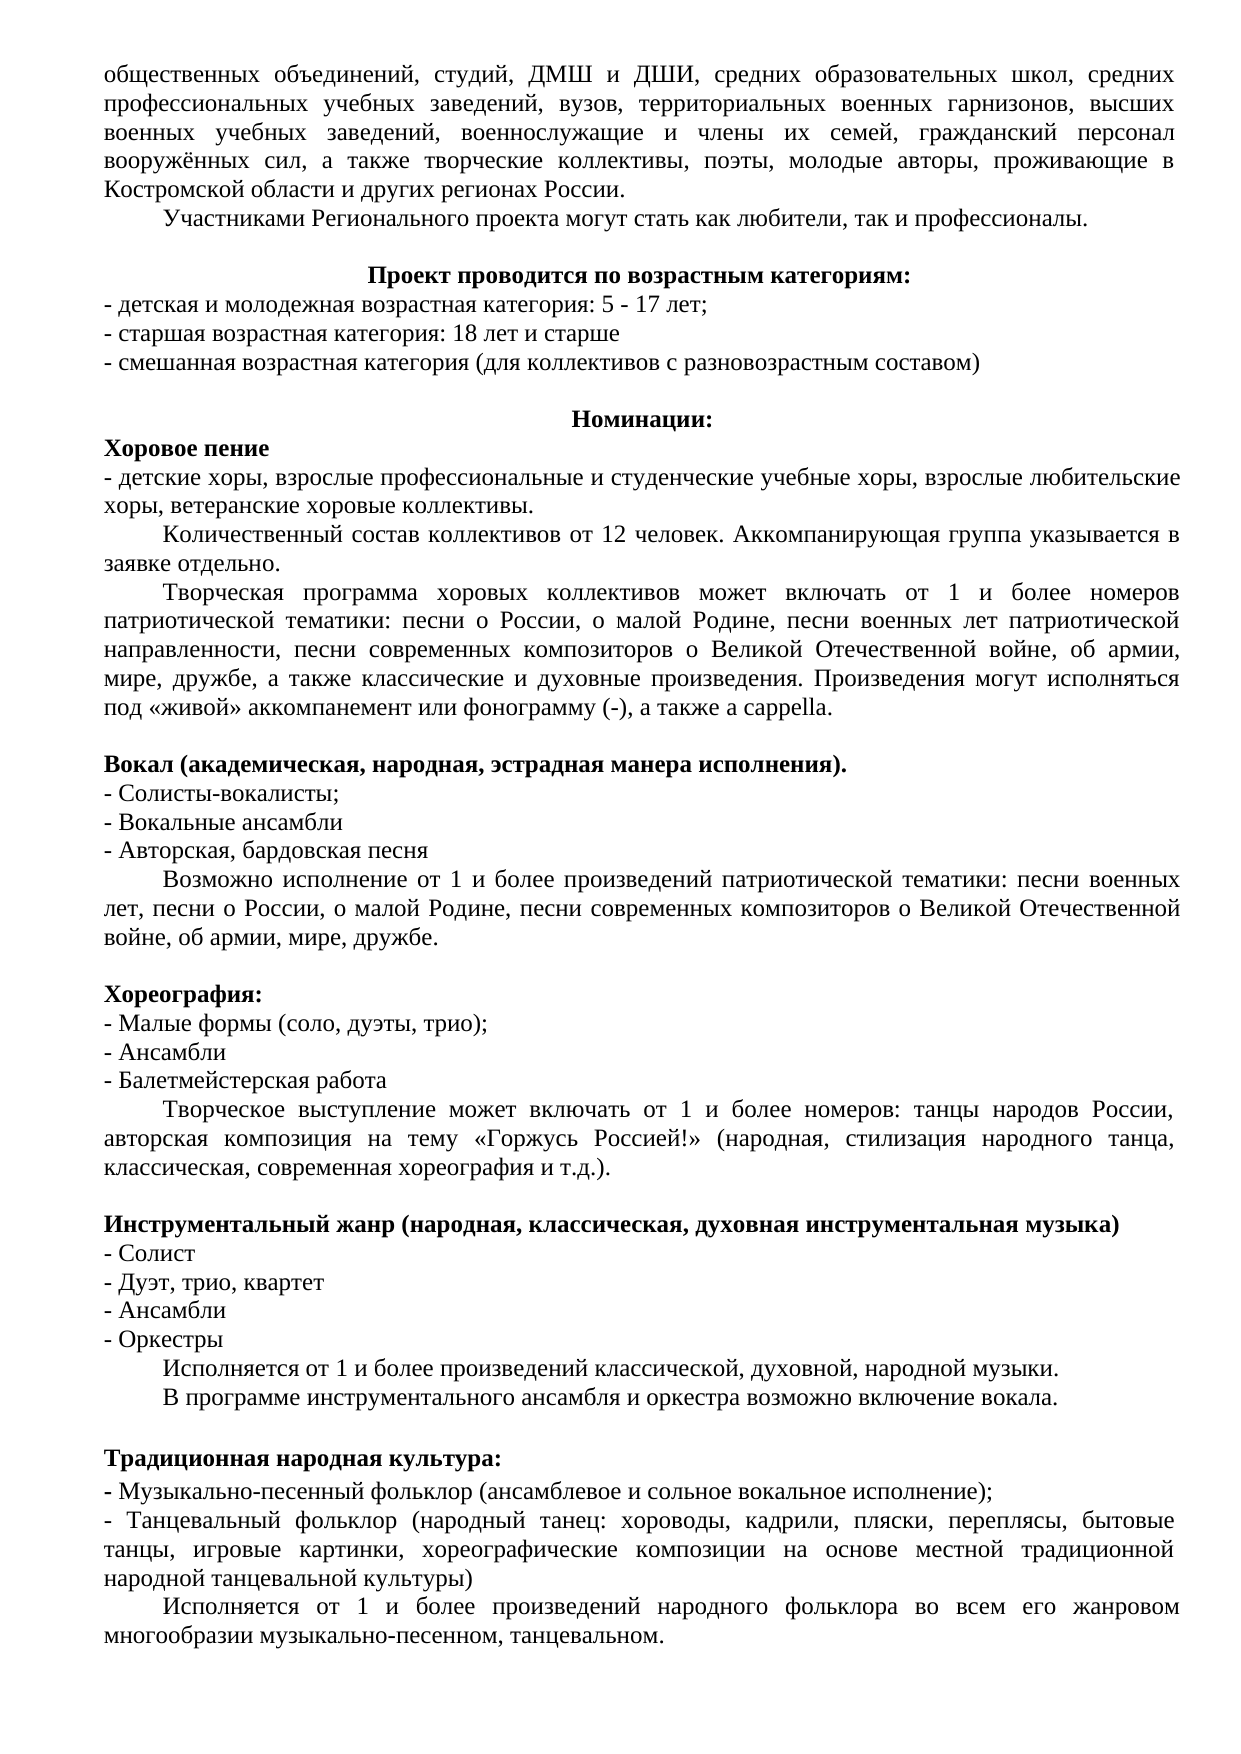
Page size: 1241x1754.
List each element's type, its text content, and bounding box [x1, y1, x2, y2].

text Проект проводится по возрастным категориям: [103, 260, 1175, 289]
text Возможно исполнение от 1 и более произведений патриотической тематики: песни военных лет, песни о России, о малой Родине, песни современных композиторов о Великой Отечественной войне, об армии, мире, дружбе. [103, 864, 1181, 950]
text Вокал (академическая, народная, эстрадная манера исполнения). [103, 749, 1181, 778]
text Участниками Регионального проекта могут стать как любители, так и профессионалы. [103, 203, 1175, 232]
text Творческое выступление может включать от 1 и более номеров: танцы народов России, авторская композиция на тему «Горжусь Россией!» (народная, стилизация народного танца, классическая, современная хореография и т.д.). [103, 1094, 1175, 1180]
text Творческая программа хоровых коллективов может включать от 1 и более номеров патриотической тематики: песни о России, о малой Родине, песни военных лет патриотической направленности, песни современных композиторов о Великой Отечественной войне, об армии, мире, дружбе, а также классические и духовные произведения. Произведения могут исполняться под «живой» аккомпанемент или фонограмму (-), а также a cappella. [103, 577, 1181, 720]
list Хореография: [103, 979, 1175, 1008]
text Номинации: [103, 404, 1181, 433]
list Хоровое пение [103, 433, 1181, 462]
text - Ансамбли [103, 1037, 1175, 1065]
text - Солист [103, 1238, 1175, 1267]
list - смешанная возрастная категория (для коллективов с разновозрастным составом) [103, 347, 1175, 375]
text - Малые формы (соло, дуэты, трио); [103, 1008, 1175, 1037]
text Исполняется от 1 и более произведений классической, духовной, народной музыки. [103, 1353, 1181, 1382]
text Традиционная народная культура: [103, 1443, 1175, 1472]
text - Балетмейстерская работа [103, 1065, 1175, 1094]
text Количественный состав коллективов от 12 человек. Аккомпанирующая группа указывается в заявке отдельно. [103, 519, 1181, 577]
text Исполняется от 1 и более произведений народного фольклора во всем его жанровом многообразии музыкально-песенном, танцевальном. [103, 1591, 1181, 1649]
list - Вокальные ансамбли [103, 807, 1181, 835]
list - старшая возрастная категория: 18 лет и старше [103, 318, 1175, 347]
text - Ансамбли [103, 1295, 1175, 1324]
text - Дуэт, трио, квартет [103, 1267, 1175, 1295]
text - Танцевальный фольклор (народный танец: хороводы, кадрили, пляски, переплясы, бытовые танцы, игровые картинки, хореографические композиции на основе местной традиционной народной танцевальной культуры) [103, 1505, 1175, 1591]
list - Солисты-вокалисты; [103, 778, 1181, 807]
list - Авторская, бардовская песня [103, 835, 1181, 864]
text - Музыкально-песенный фольклор (ансамблевое и сольное вокальное исполнение); [103, 1476, 1175, 1505]
text - детские хоры, взрослые профессиональные и студенческие учебные хоры, взрослые любительские хоры, ветеранские хоровые коллективы. [103, 462, 1181, 519]
text - Оркестры [103, 1324, 1175, 1353]
list - детская и молодежная возрастная категория: 5 - 17 лет; [103, 289, 1175, 318]
text Инструментальный жанр (народная, классическая, духовная инструментальная музыка) [103, 1209, 1175, 1238]
text В программе инструментального ансамбля и оркестра возможно включение вокала. [103, 1382, 1175, 1410]
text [103, 59, 1175, 203]
